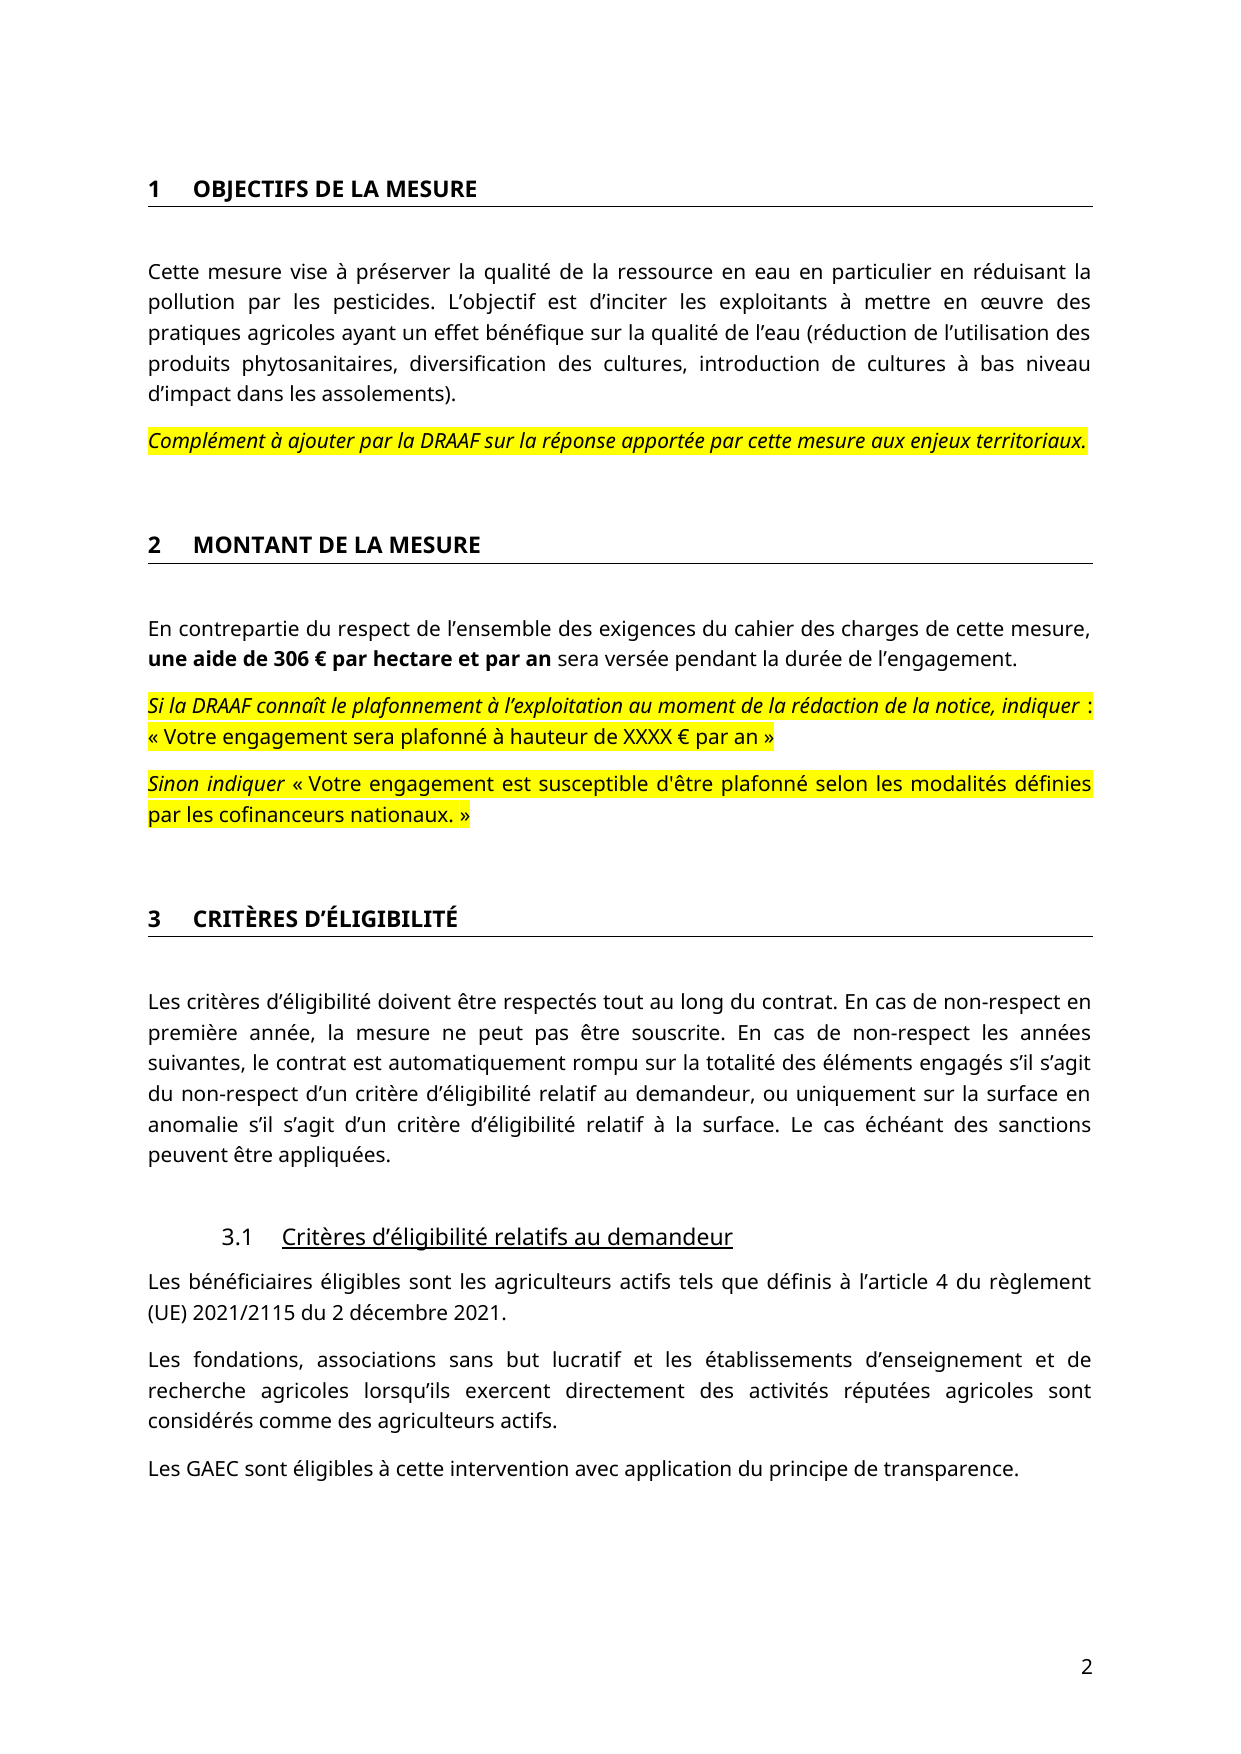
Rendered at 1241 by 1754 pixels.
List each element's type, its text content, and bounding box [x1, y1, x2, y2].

text Cette mesure vise à préserver la qualité de la ressource en eau en particulier en réduisant la pollution par les pesticides. L’objectif est d’inciter les exploitants à mettre en œuvre des pratiques agricoles ayant un effet bénéfique sur la qualité de l’eau (réduction de l’utilisation des produits phytosanitaires, diversification des cultures, introduction de cultures à bas niveau d’impact dans les assolements). [148, 257, 1093, 408]
text Les fondations, associations sans but lucratif et les établissements d’enseignement et de recherche agricoles lorsqu’ils exercent directement des activités réputées agricoles sont considérés comme des agriculteurs actifs. [148, 1345, 1093, 1435]
text Les bénéficiaires éligibles sont les agriculteurs actifs tels que définis à l’article 4 du règlement (UE) 2021/2115 du 2 décembre 2021. [148, 1267, 1093, 1326]
subtitle Critères d’éligibilité relatifs au demandeur [221, 1221, 1093, 1252]
text Les critères d’éligibilité doivent être respectés tout au long du contrat. En cas de non-respect en première année, la mesure ne peut pas être souscrite. En cas de non-respect les années suivantes, le contrat est automatiquement rompu sur la totalité des éléments engagés s’il s’agit du non-respect d’un critère d’éligibilité relatif au demandeur, ou uniquement sur la surface en anomalie s’il s’agit d’un critère d’éligibilité relatif à la surface. Le cas échéant des sanctions peuvent être appliquées. [148, 987, 1093, 1169]
text Si la DRAAF connaît le plafonnement à l’exploitation au moment de la rédaction de la notice, indiquer : « Votre engagement sera plafonné à hauteur de XXXX € par an » [148, 720, 1093, 751]
subtitle CRITÈRES D’ÉLIGIBILITÉ [148, 903, 1093, 936]
text Sinon indiquer « Votre engagement est susceptible d'être plafonné selon les modalités définies par les cofinanceurs nationaux. » [148, 798, 1093, 828]
subtitle OBJECTIFS DE LA MESURE [148, 173, 1093, 206]
text Les GAEC sont éligibles à cette intervention avec application du principe de transparence. [148, 1454, 1093, 1482]
text En contrepartie du respect de l’ensemble des exigences du cahier des charges de cette mesure, une aide de 306 € par hectare et par an sera versée pendant la durée de l’engagement. [148, 614, 1093, 673]
subtitle MONTANT DE LA MESURE [148, 529, 1093, 563]
